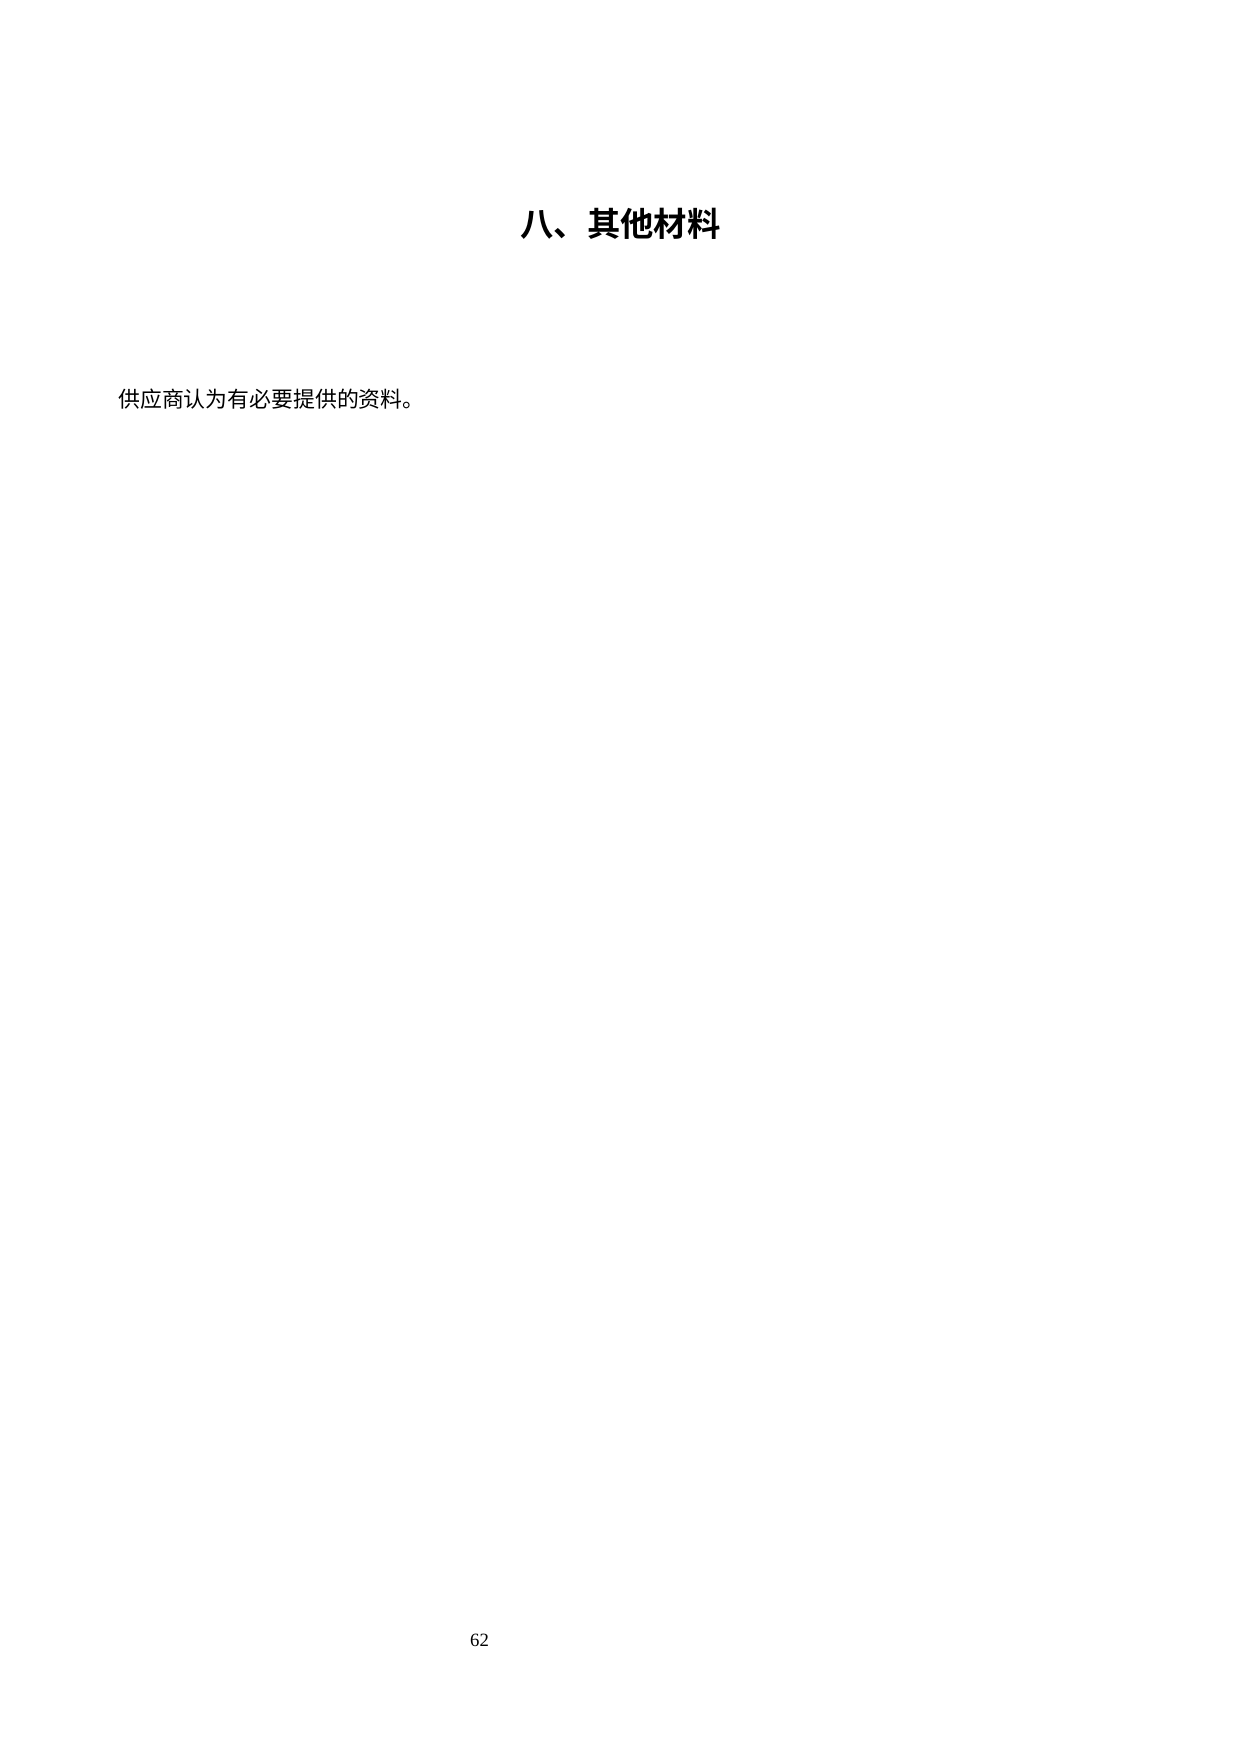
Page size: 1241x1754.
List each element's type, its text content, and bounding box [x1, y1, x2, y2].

subtitle 八、其他材料 [118, 189, 1122, 254]
text 供应商认为有必要提供的资料。 [118, 381, 1122, 414]
